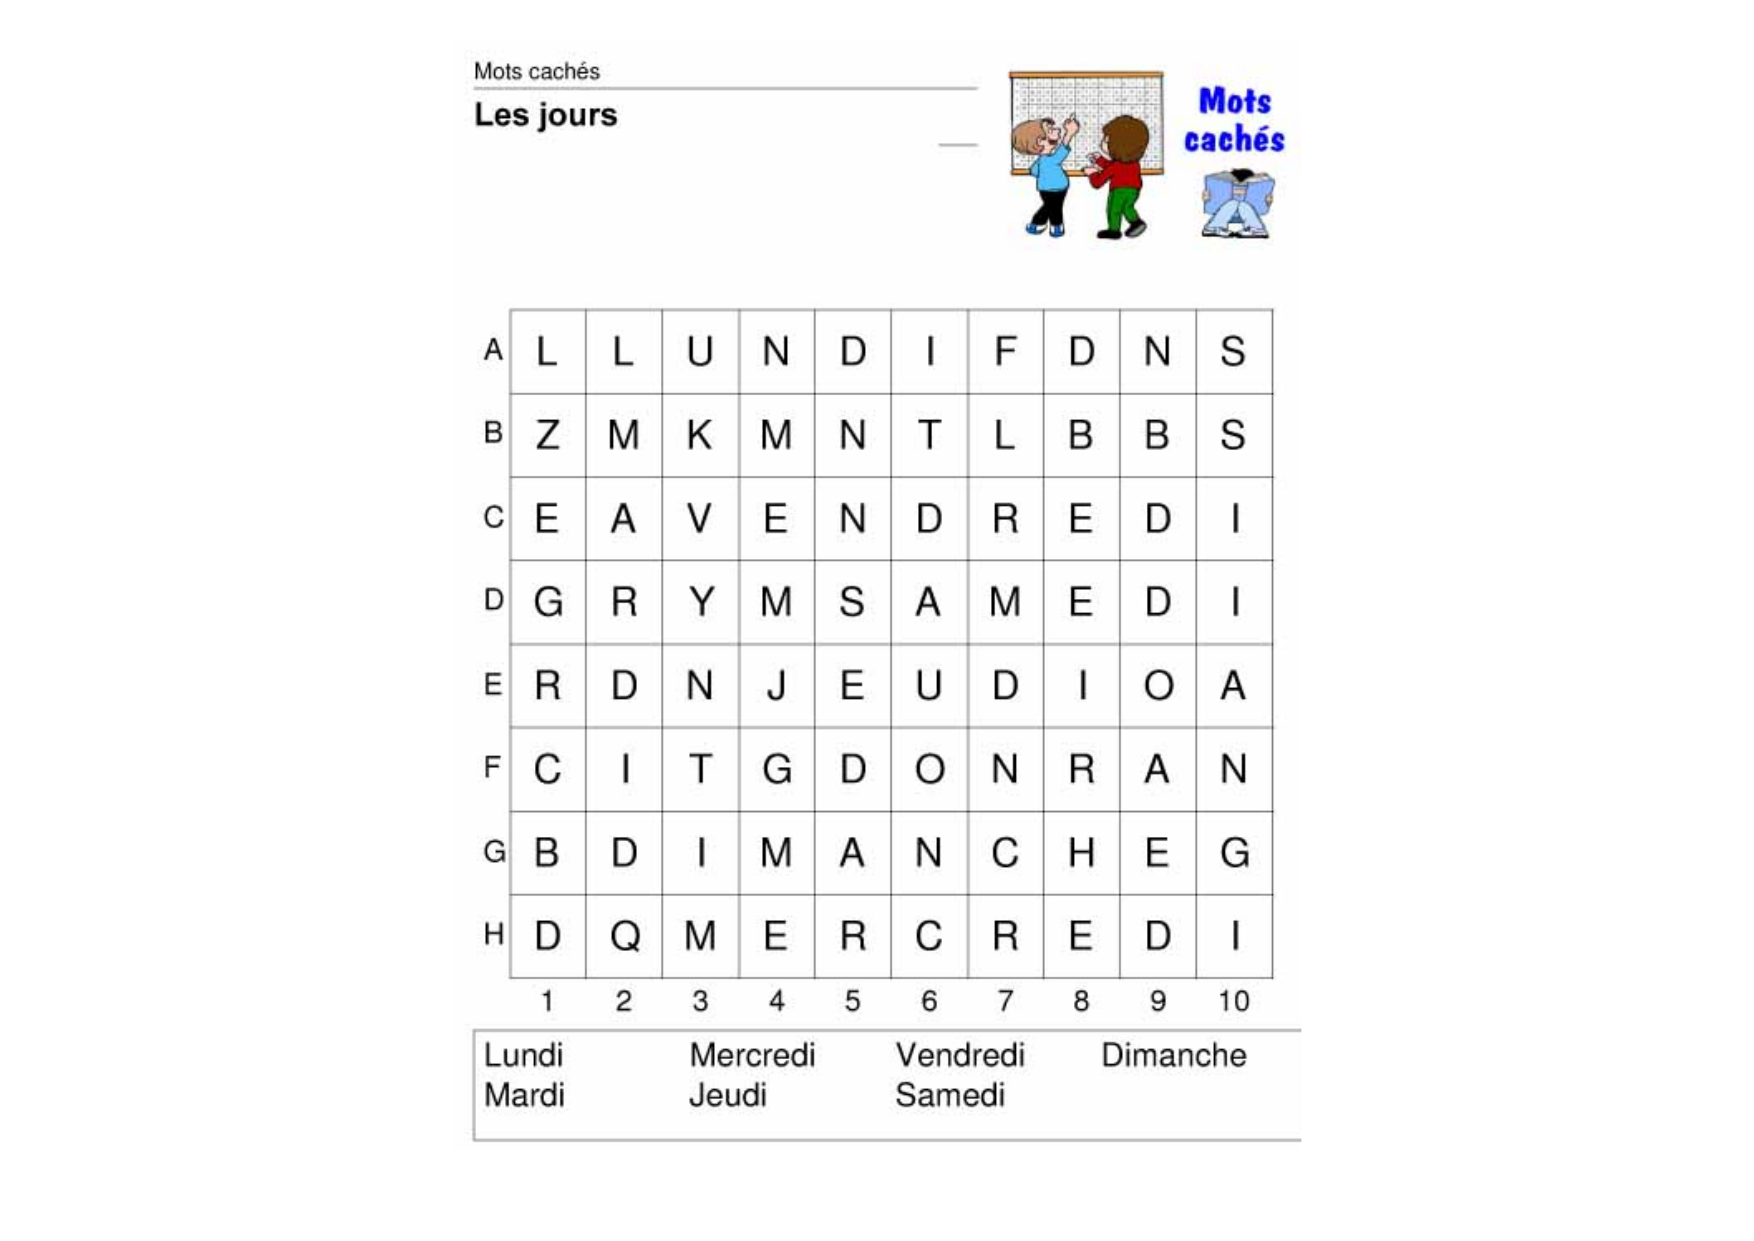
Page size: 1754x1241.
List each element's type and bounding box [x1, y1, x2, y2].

picture [452, 41, 1302, 1150]
